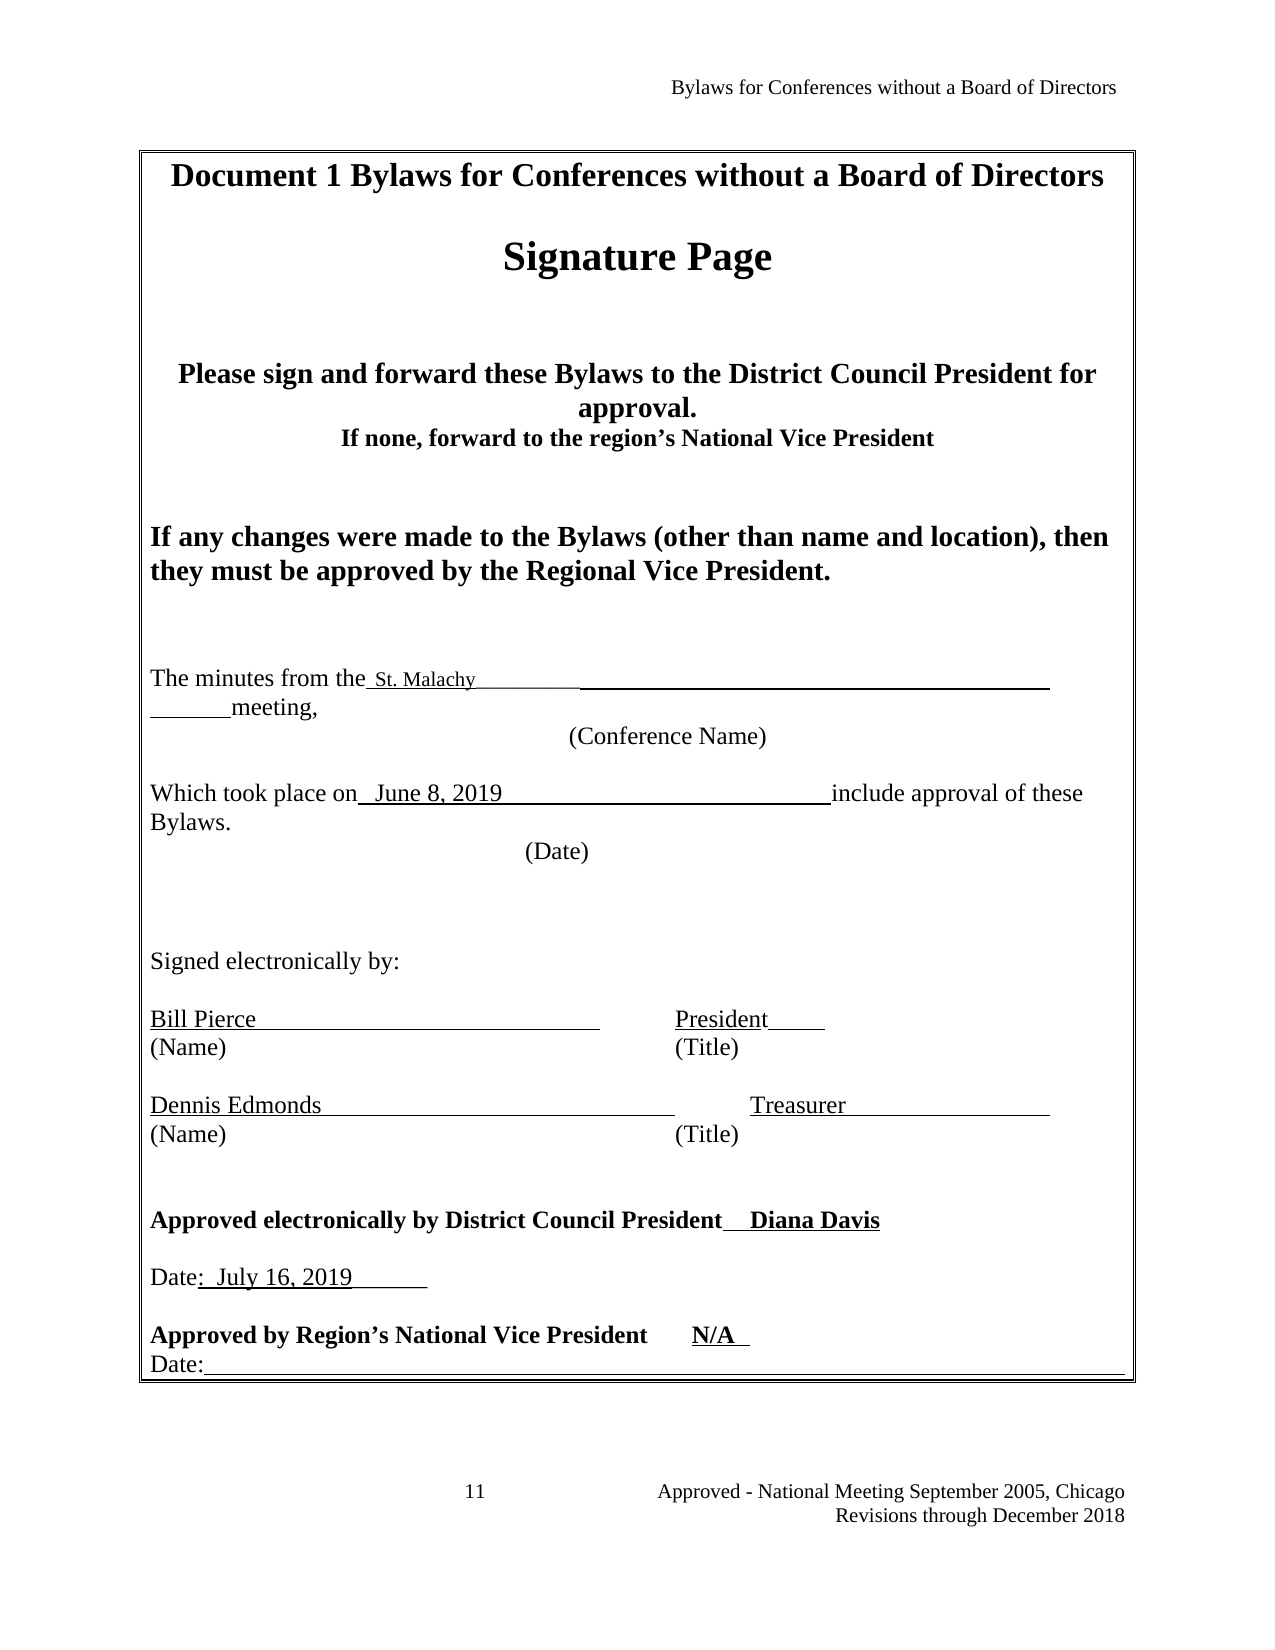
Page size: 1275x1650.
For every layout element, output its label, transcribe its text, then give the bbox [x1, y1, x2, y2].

text Signed electronically by: [150, 946, 1125, 975]
text Dennis Edmonds Treasurer [150, 1090, 1125, 1119]
text If any changes were made to the Bylaws (other than name and location), then they must be approved by the Regional Vice President. [150, 519, 1125, 586]
text (Name) (Title) [150, 1032, 1125, 1061]
text If none, forward to the region’s National Vice President [150, 423, 1125, 452]
text Bill Pierce President [150, 1004, 1125, 1032]
text Approved by Region’s National Vice President N/A [150, 1320, 1125, 1343]
text The minutes from the St. Malachy__________ meeting, [150, 663, 1125, 721]
text Date:_July 16, 2019______ [150, 1262, 1125, 1291]
text Date: [142, 1343, 1133, 1379]
text (Date) [150, 836, 1125, 864]
text Please sign and forward these Bylaws to the District Council President for approval. [150, 356, 1125, 423]
text (Name) (Title) [150, 1119, 1125, 1147]
text Approved electronically by District Council President Diana Davis [150, 1205, 1125, 1234]
text Which took place on June 8, 2019 include approval of these Bylaws. [150, 778, 1125, 836]
text Signature Page [150, 232, 1125, 280]
text Document 1 Bylaws for Conferences without a Board of Directors [142, 153, 1133, 193]
text (Conference Name) [150, 721, 1125, 749]
